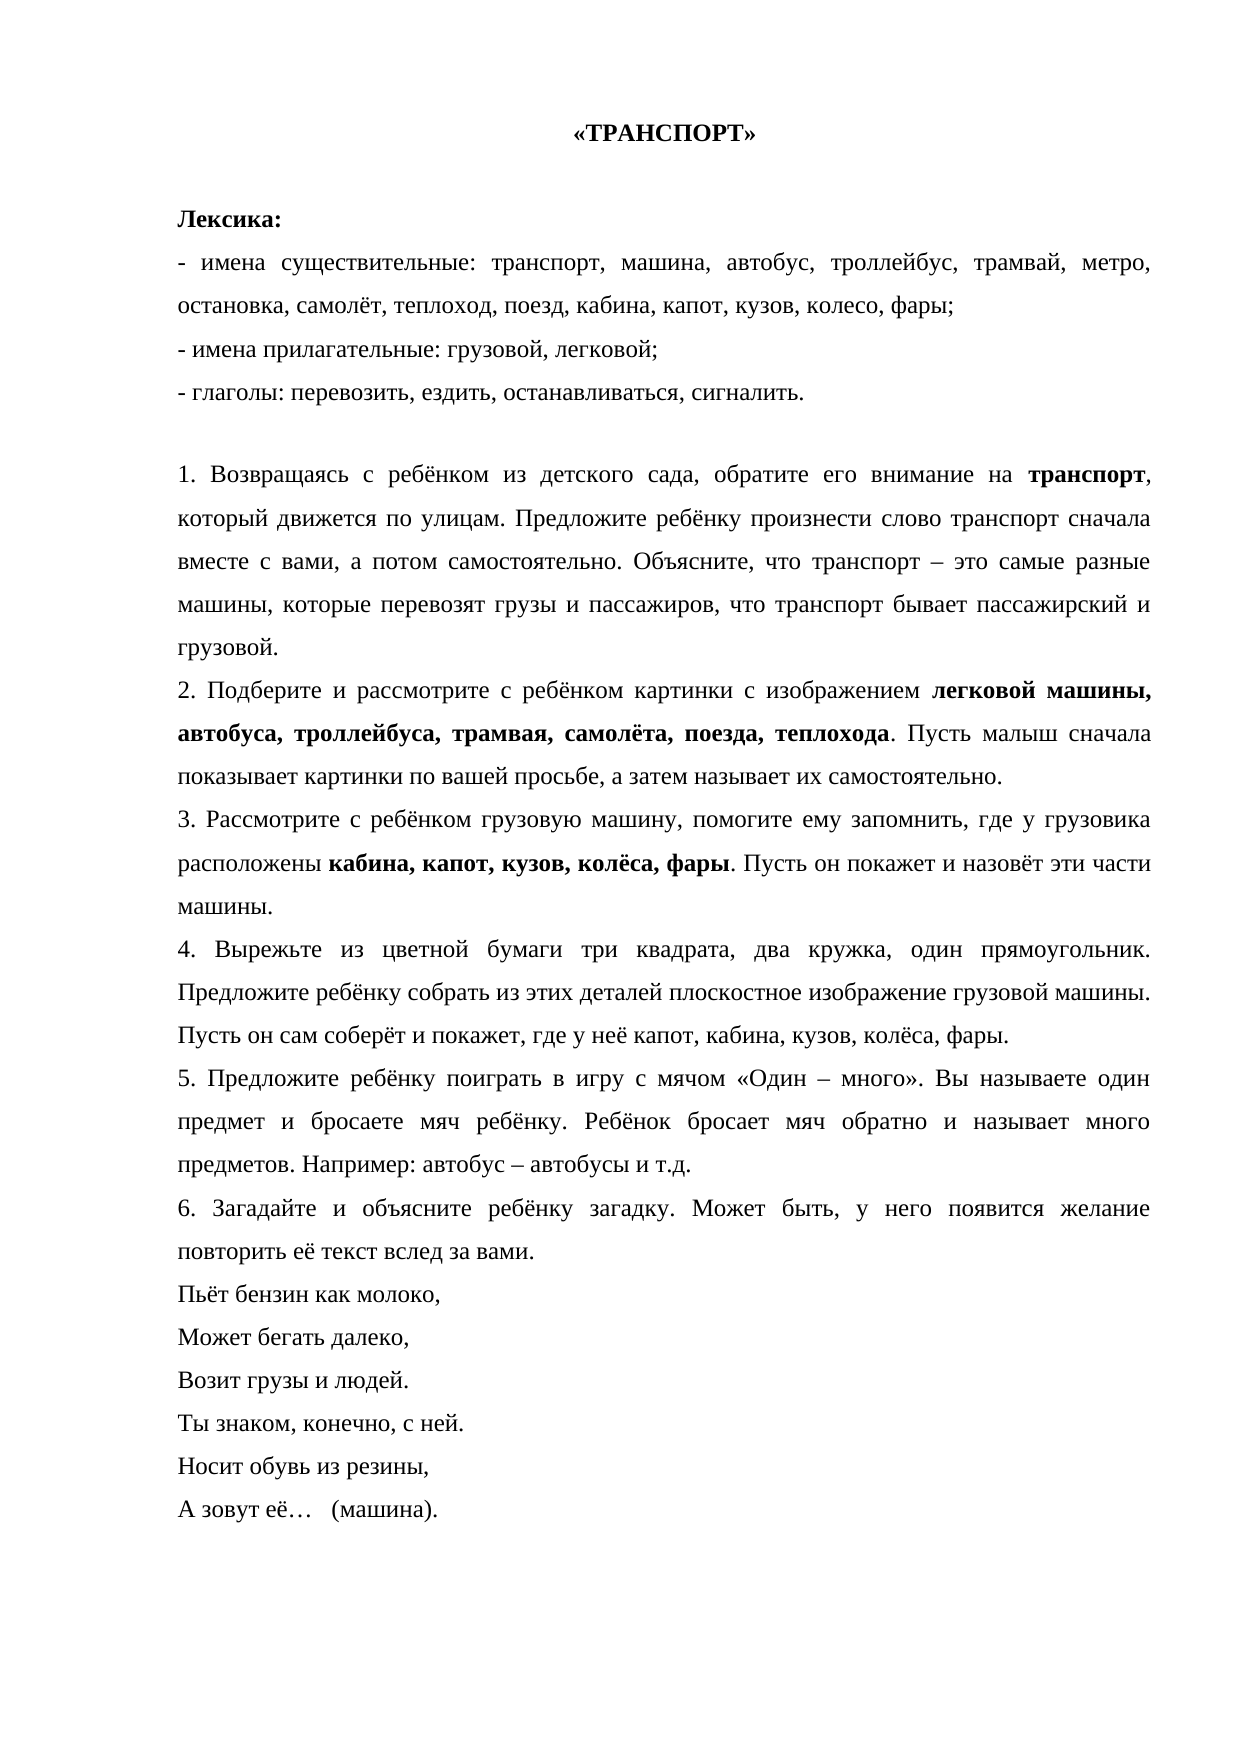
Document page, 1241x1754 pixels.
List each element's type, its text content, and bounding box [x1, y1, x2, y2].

text - глаголы: перевозить, ездить, останавливаться, сигналить. [177, 377, 1152, 406]
text - имена существительные: транспорт, машина, автобус, троллейбус, трамвай, метро, остановка, самолёт, теплоход, поезд, кабина, капот, кузов, колесо, фары; [177, 247, 1152, 319]
text А зовут её… (машина). [177, 1494, 1152, 1523]
text 4. Вырежьте из цветной бумаги три квадрата, два кружка, один прямоугольник. Предложите ребёнку собрать из этих деталей плоскостное изображение грузовой машины. Пусть он сам соберёт и покажет, где у неё капот, кабина, кузов, колёса, фары. [177, 934, 1152, 1049]
text 6. Загадайте и объясните ребёнку загадку. Может быть, у него появится желание повторить её текст вслед за вами. [177, 1193, 1152, 1264]
text 5. Предложите ребёнку поиграть в игру с мячом «Один – много». Вы называете один предмет и бросаете мяч ребёнку. Ребёнок бросает мяч обратно и называет много предметов. Например: автобус – автобусы и т.д. [177, 1063, 1152, 1178]
text Пьёт бензин как молоко, [177, 1279, 1152, 1308]
text Ты знаком, конечно, с ней. [177, 1408, 1152, 1437]
text 3. Рассмотрите с ребёнком грузовую машину, помогите ему запомнить, где у грузовика расположены кабина, капот, кузов, колёса, фары. Пусть он покажет и назовёт эти части машины. [177, 804, 1152, 919]
text - имена прилагательные: грузовой, легковой; [177, 334, 1152, 362]
text 2. Подберите и рассмотрите с ребёнком картинки с изображением легковой машины, автобуса, троллейбуса, трамвая, самолёта, поезда, теплохода. Пусть малыш сначала показывает картинки по вашей просьбе, а затем называет их самостоятельно. [177, 675, 1152, 790]
text Может бегать далеко, [177, 1322, 1152, 1351]
text Носит обувь из резины, [177, 1451, 1152, 1480]
text Лексика: [177, 204, 1152, 233]
text «ТРАНСПОРТ» [177, 118, 1152, 147]
text Возит грузы и людей. [177, 1365, 1152, 1394]
text 1. Возвращаясь с ребёнком из детского сада, обратите его внимание на транспорт, который движется по улицам. Предложите ребёнку произнести слово транспорт сначала вместе с вами, а потом самостоятельно. Объясните, что транспорт – это самые разные машины, которые перевозят грузы и пассажиров, что транспорт бывает пассажирский и грузовой. [177, 459, 1152, 661]
